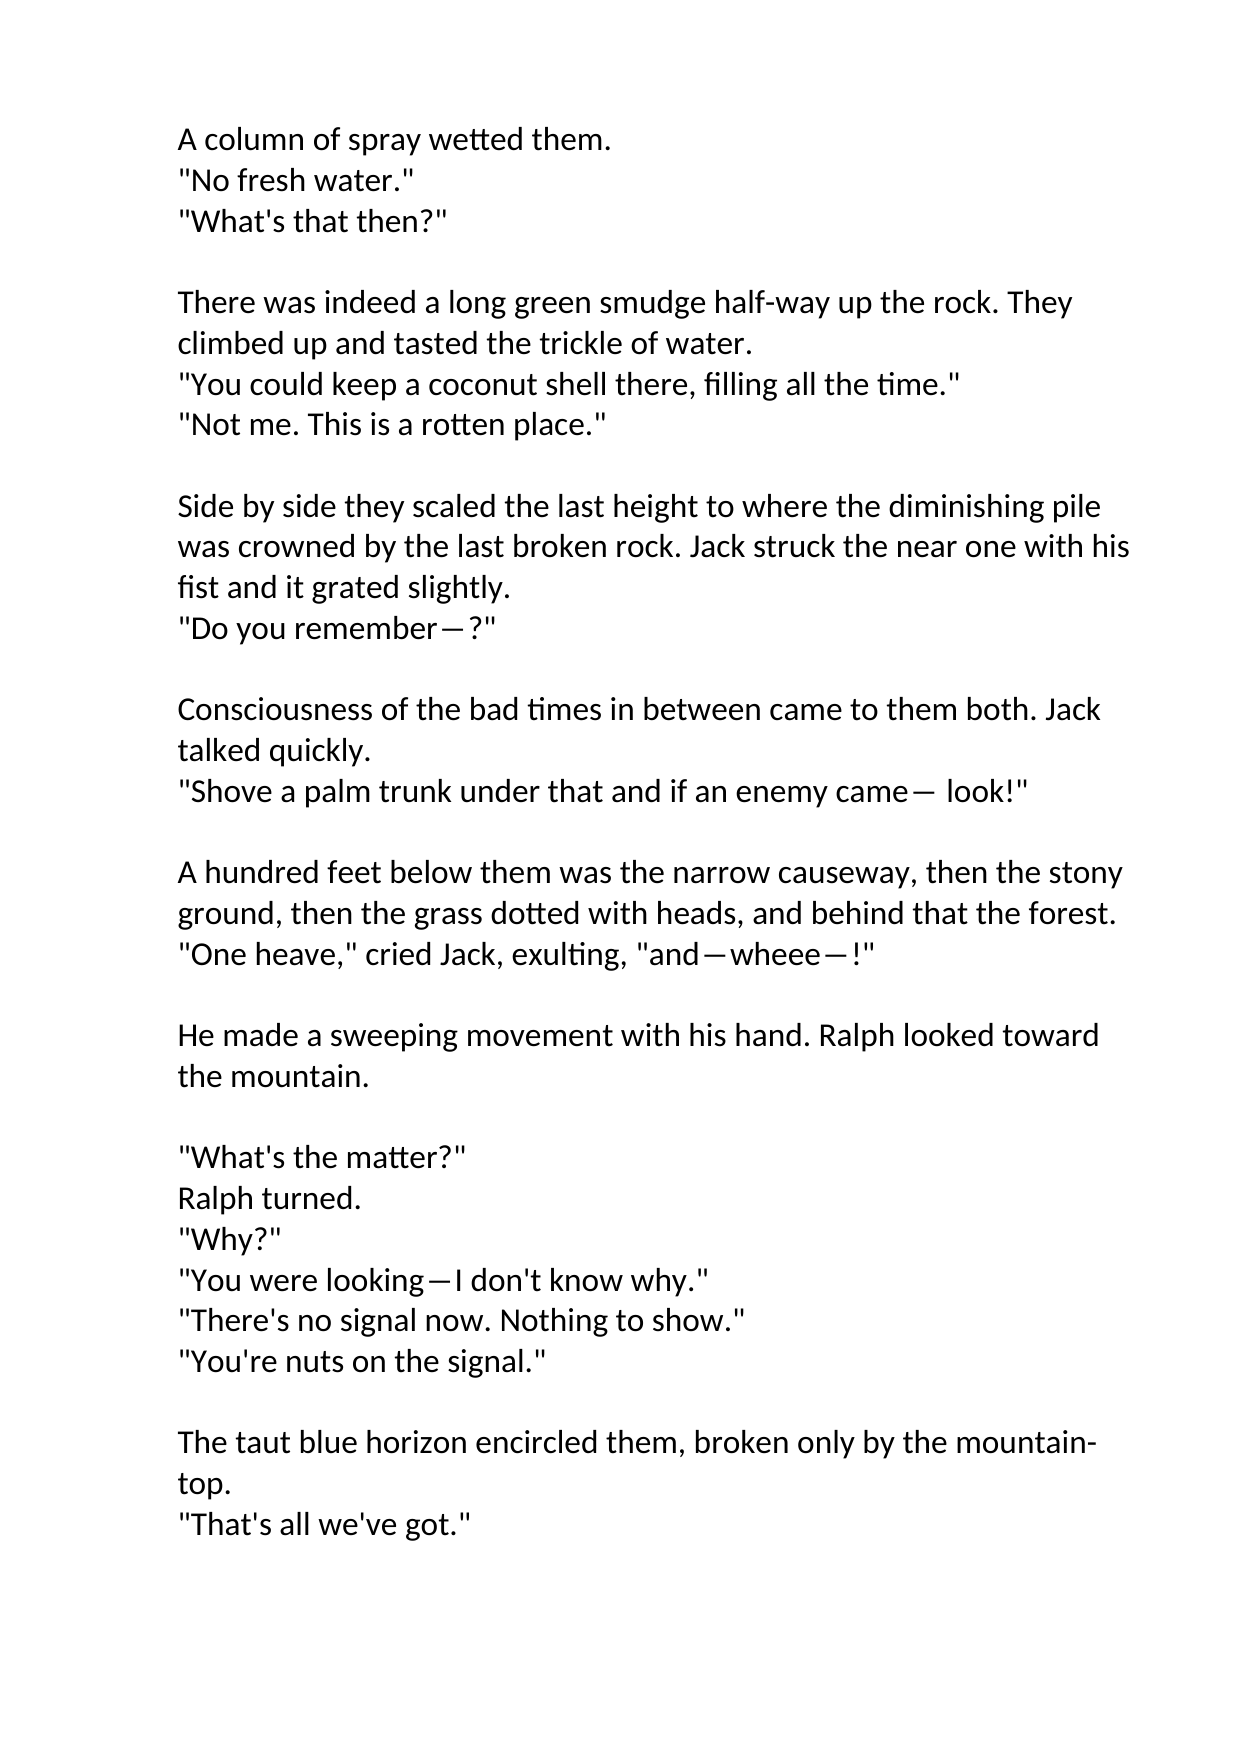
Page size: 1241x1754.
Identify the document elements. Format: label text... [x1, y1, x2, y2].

text A hundred feet below them was the narrow causeway, then the stony ground, then the grass dotted with heads, and behind that the forest. [177, 851, 1152, 933]
text "What's the matter?" [177, 1136, 1152, 1177]
text "Shove a palm trunk under that and if an enemy came― look!" [177, 770, 1152, 811]
text "There's no signal now. Nothing to show." [177, 1299, 1152, 1340]
text Ralph turned. [177, 1177, 1152, 1218]
text Side by side they scaled the last height to where the diminishing pile was crowned by the last broken rock. Jack struck the near one with his fist and it grated slightly. [177, 485, 1152, 607]
text "You could keep a coconut shell there, filling all the time." [177, 362, 1152, 403]
text There was indeed a long green smudge half-way up the rock. They climbed up and tasted the trickle of water. [177, 281, 1152, 362]
text "That's all we've got." [177, 1503, 1152, 1544]
text He made a sweeping movement with his hand. Ralph looked toward the mountain. [177, 1014, 1152, 1096]
text "Why?" [177, 1218, 1152, 1258]
text A column of spray wetted them. [177, 118, 1152, 159]
text "You're nuts on the signal." [177, 1340, 1152, 1381]
text "Not me. This is a rotten place." [177, 403, 1152, 444]
text "No fresh water." [177, 159, 1152, 199]
text "One heave," cried Jack, exulting, "and―wheee―!" [177, 933, 1152, 973]
text "What's that then?" [177, 199, 1152, 240]
text Consciousness of the bad times in between came to them both. Jack talked quickly. [177, 688, 1152, 770]
text "You were looking―I don't know why." [177, 1258, 1152, 1299]
text "Do you remember―?" [177, 607, 1152, 648]
text The taut blue horizon encircled them, broken only by the mountain-top. [177, 1421, 1152, 1503]
